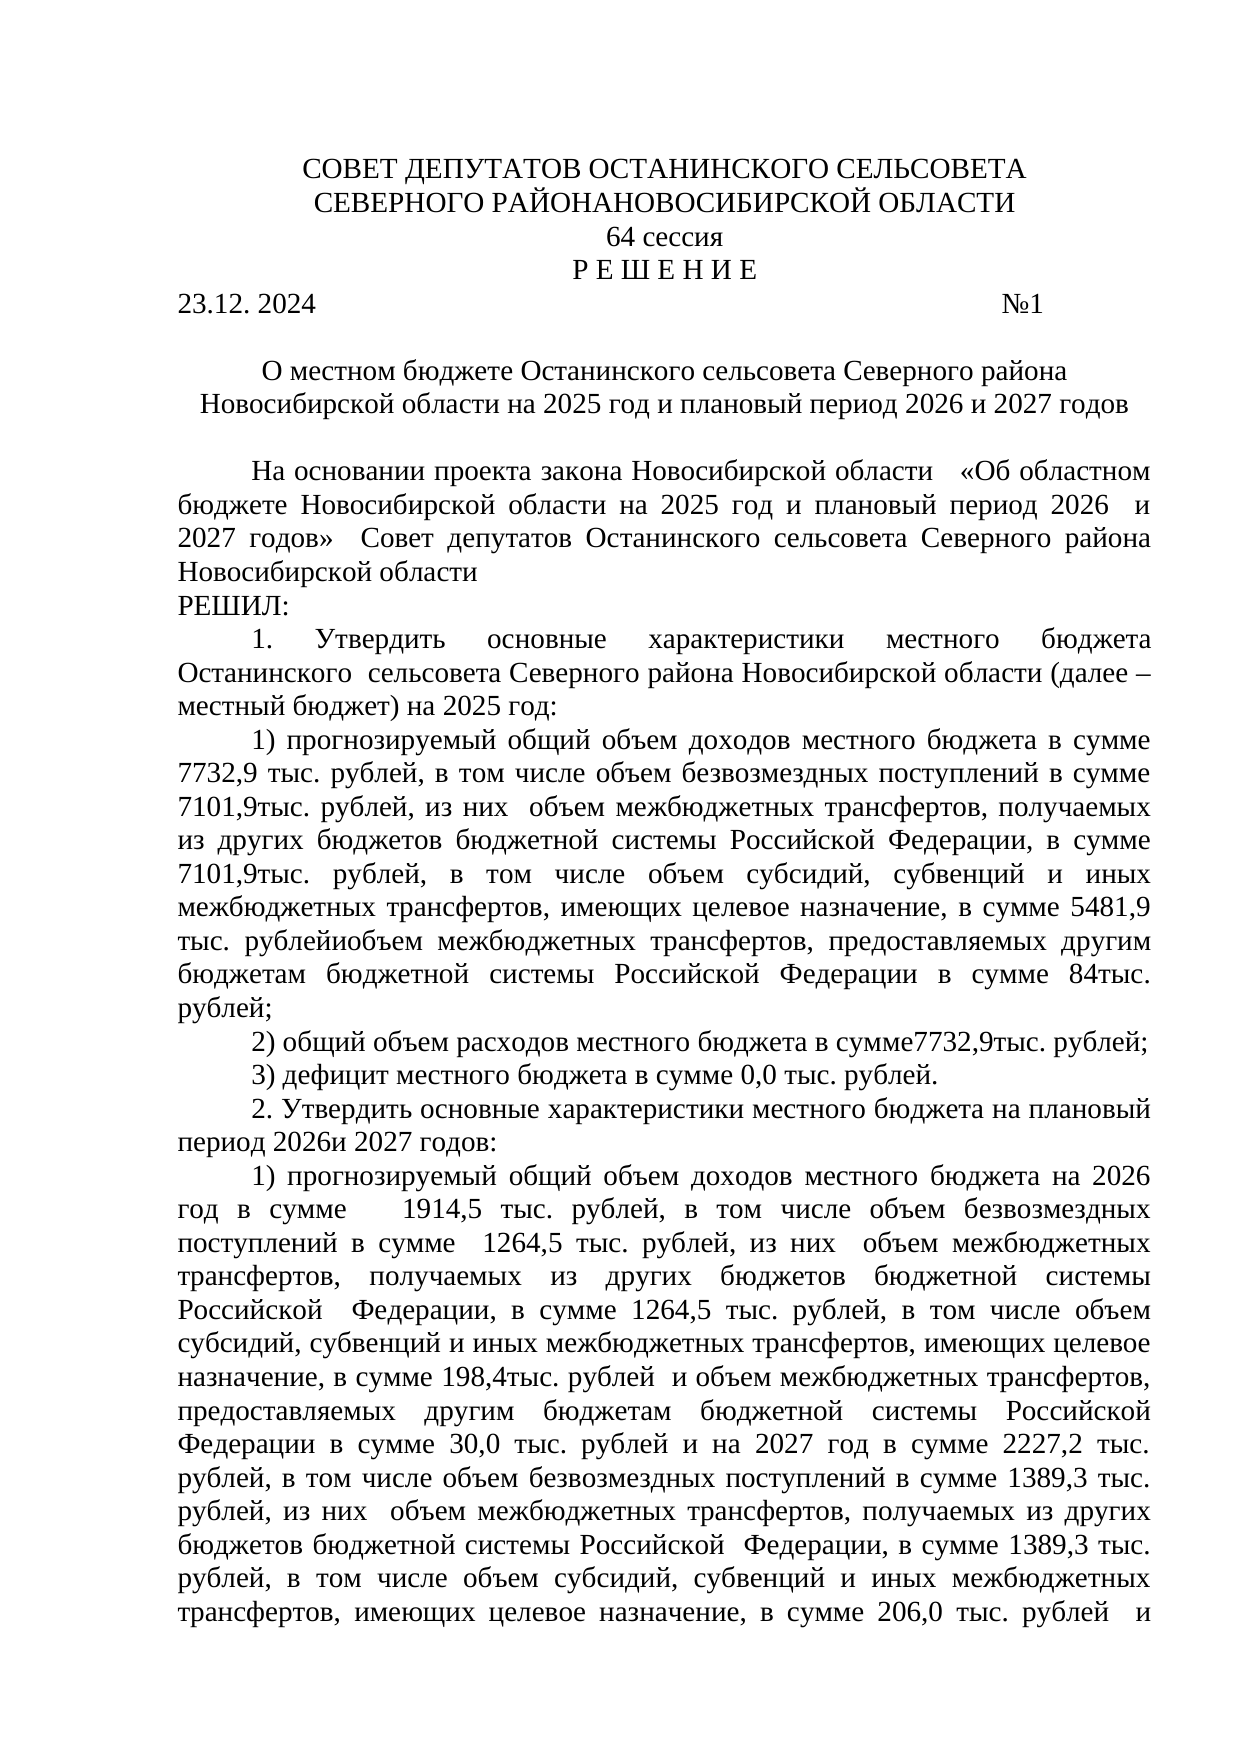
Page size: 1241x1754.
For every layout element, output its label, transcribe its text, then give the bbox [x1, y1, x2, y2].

text СОВЕТ ДЕПУТАТОВ ОСТАНИНСКОГО СЕЛЬСОВЕТА СЕВЕРНОГО РАЙОНАНОВОСИБИРСКОЙ ОБЛАСТИ [177, 152, 1152, 219]
text На основании проекта закона Новосибирской области «Об областном бюджете Новосибирской области на 2025 год и плановый период 2026 и 2027 годов» Совет депутатов Останинского сельсовета Северного района Новосибирской области [177, 453, 1152, 588]
text 1. Утвердить основные характеристики местного бюджета Останинского сельсовета Северного района Новосибирской области (далее – местный бюджет) на 2025 год: [177, 621, 1152, 722]
text 2) общий объем расходов местного бюджета в сумме7732,9тыс. рублей; [177, 1024, 1152, 1057]
text 64 сессия [177, 219, 1152, 252]
text 1) прогнозируемый общий объем доходов местного бюджета в сумме 7732,9 тыс. рублей, в том числе объем безвозмездных поступлений в сумме 7101,9тыс. рублей, из них объем межбюджетных трансфертов, получаемых из других бюджетов бюджетной системы Российской Федерации, в сумме 7101,9тыс. рублей, в том числе объем субсидий, субвенций и иных межбюджетных трансфертов, имеющих целевое назначение, в сумме 5481,9 тыс. рублейиобъем межбюджетных трансфертов, предоставляемых другим бюджетам бюджетной системы Российской Федерации в сумме 84тыс. рублей; [177, 722, 1152, 1024]
text Новосибирской области на 2025 год и плановый период 2026 и 2027 годов [177, 386, 1152, 420]
text Р Е Ш Е Н И Е [177, 252, 1152, 286]
text РЕШИЛ: [177, 588, 1152, 621]
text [177, 1158, 1152, 1627]
text 2. Утвердить основные характеристики местного бюджета на плановый период 2026и 2027 годов: [177, 1091, 1152, 1158]
text О местном бюджете Останинского сельсовета Северного района [177, 353, 1152, 386]
text 3) дефицит местного бюджета в сумме 0,0 тыс. рублей. [177, 1057, 1152, 1091]
text 23.12. 2024 №1 [177, 286, 1152, 319]
